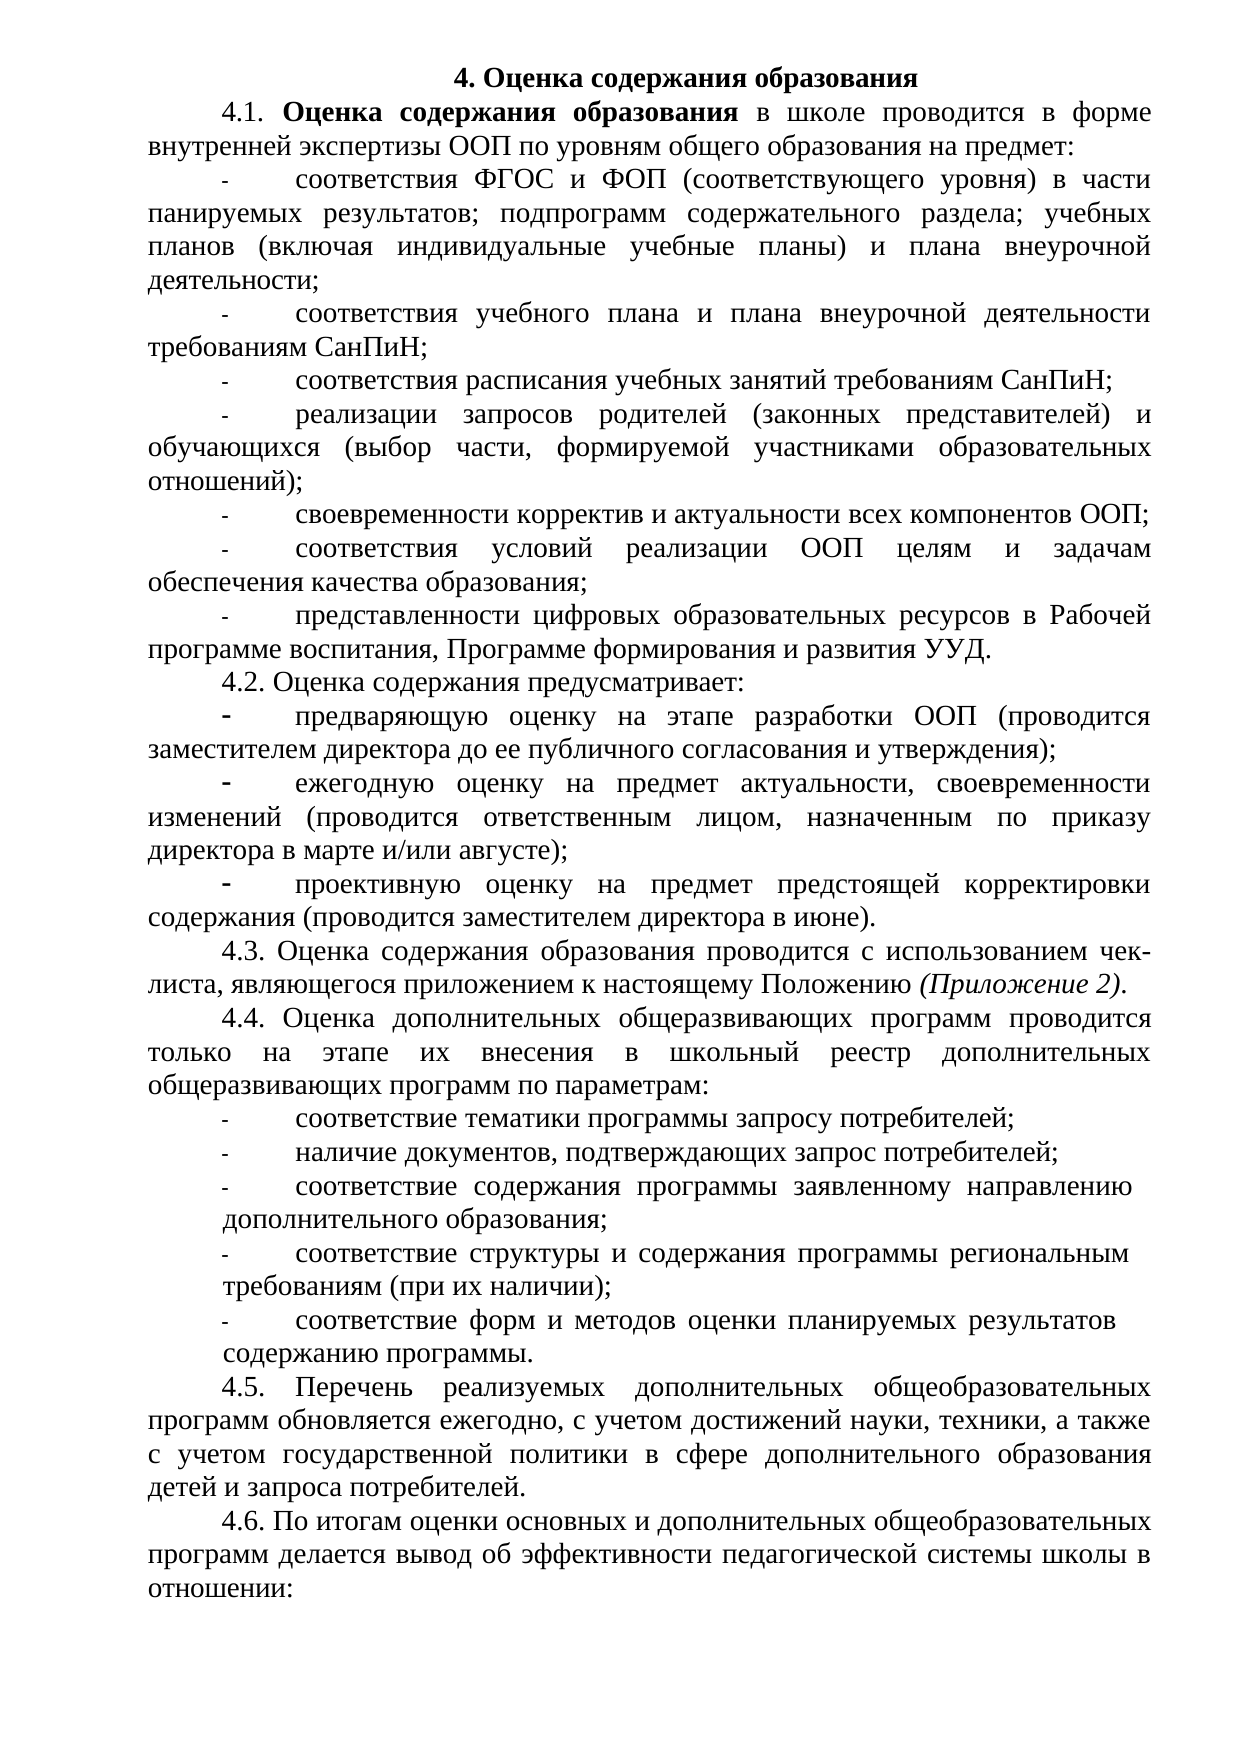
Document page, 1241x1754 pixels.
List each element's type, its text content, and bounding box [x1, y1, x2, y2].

list своевременности корректив и актуальности всех компонентов ООП; [221, 497, 1211, 530]
list соответствие содержания программы заявленному направлению дополнительного образования; [221, 1168, 1151, 1235]
list проективную оценку на предмет предстоящей корректировки содержания (проводится заместителем директора в июне). [148, 866, 1151, 933]
list соответствия ФГОС и ФОП (соответствующего уровня) в части панируемых результатов; подпрограмм содержательного раздела; учебных планов (включая индивидуальные учебные планы) и плана внеурочной деятельности; [148, 161, 1152, 296]
list соответствие тематики программы запросу потребителей; [221, 1101, 1211, 1134]
list Оценка дополнительных общеразвивающих программ проводится только на этапе их внесения в школьный реестр дополнительных общеразвивающих программ по параметрам: [148, 1000, 1152, 1101]
list соответствие структуры и содержания программы региональным требованиям (при их наличии); [221, 1235, 1152, 1302]
list соответствия расписания учебных занятий требованиям СанПиН; [221, 363, 1211, 396]
list Оценка содержания образования проводится с использованием чек- листа, являющегося приложением к настоящему Положению (Приложение 2). [148, 933, 1152, 1000]
list соответствия условий реализации ООП целям и задачам обеспечения качества образования; [148, 530, 1152, 597]
list представленности цифровых образовательных ресурсов в Рабочей программе воспитания, Программе формирования и развития УУД. [148, 597, 1152, 664]
list предваряющую оценку на этапе разработки ООП (проводится заместителем директора до ее публичного согласования и утверждения); [148, 698, 1151, 765]
list Оценка содержания образования [453, 61, 1211, 94]
list Перечень реализуемых дополнительных общеобразовательных программ обновляется ежегодно, с учетом достижений науки, техники, а также с учетом государственной политики в сфере дополнительного образования детей и запроса потребителей. [148, 1369, 1152, 1503]
list соответствия учебного плана и плана внеурочной деятельности требованиям СанПиН; [148, 296, 1151, 363]
list наличие документов, подтверждающих запрос потребителей; [221, 1134, 1211, 1168]
list ежегодную оценку на предмет актуальности, своевременности изменений (проводится ответственным лицом, назначенным по приказу директора в марте и/или августе); [148, 765, 1151, 866]
list реализации запросов родителей (законных представителей) и обучающихся (выбор части, формируемой участниками образовательных отношений); [148, 396, 1152, 497]
list По итогам оценки основных и дополнительных общеобразовательных программ делается вывод об эффективности педагогической системы школы в отношении: [148, 1503, 1152, 1604]
list соответствие форм и методов оценки планируемых результатов содержанию программы. [221, 1302, 1151, 1369]
list Оценка содержания предусматривает: [221, 664, 1211, 698]
list Оценка содержания образования в школе проводится в форме внутренней экспертизы ООП по уровням общего образования на предмет: [148, 94, 1152, 161]
